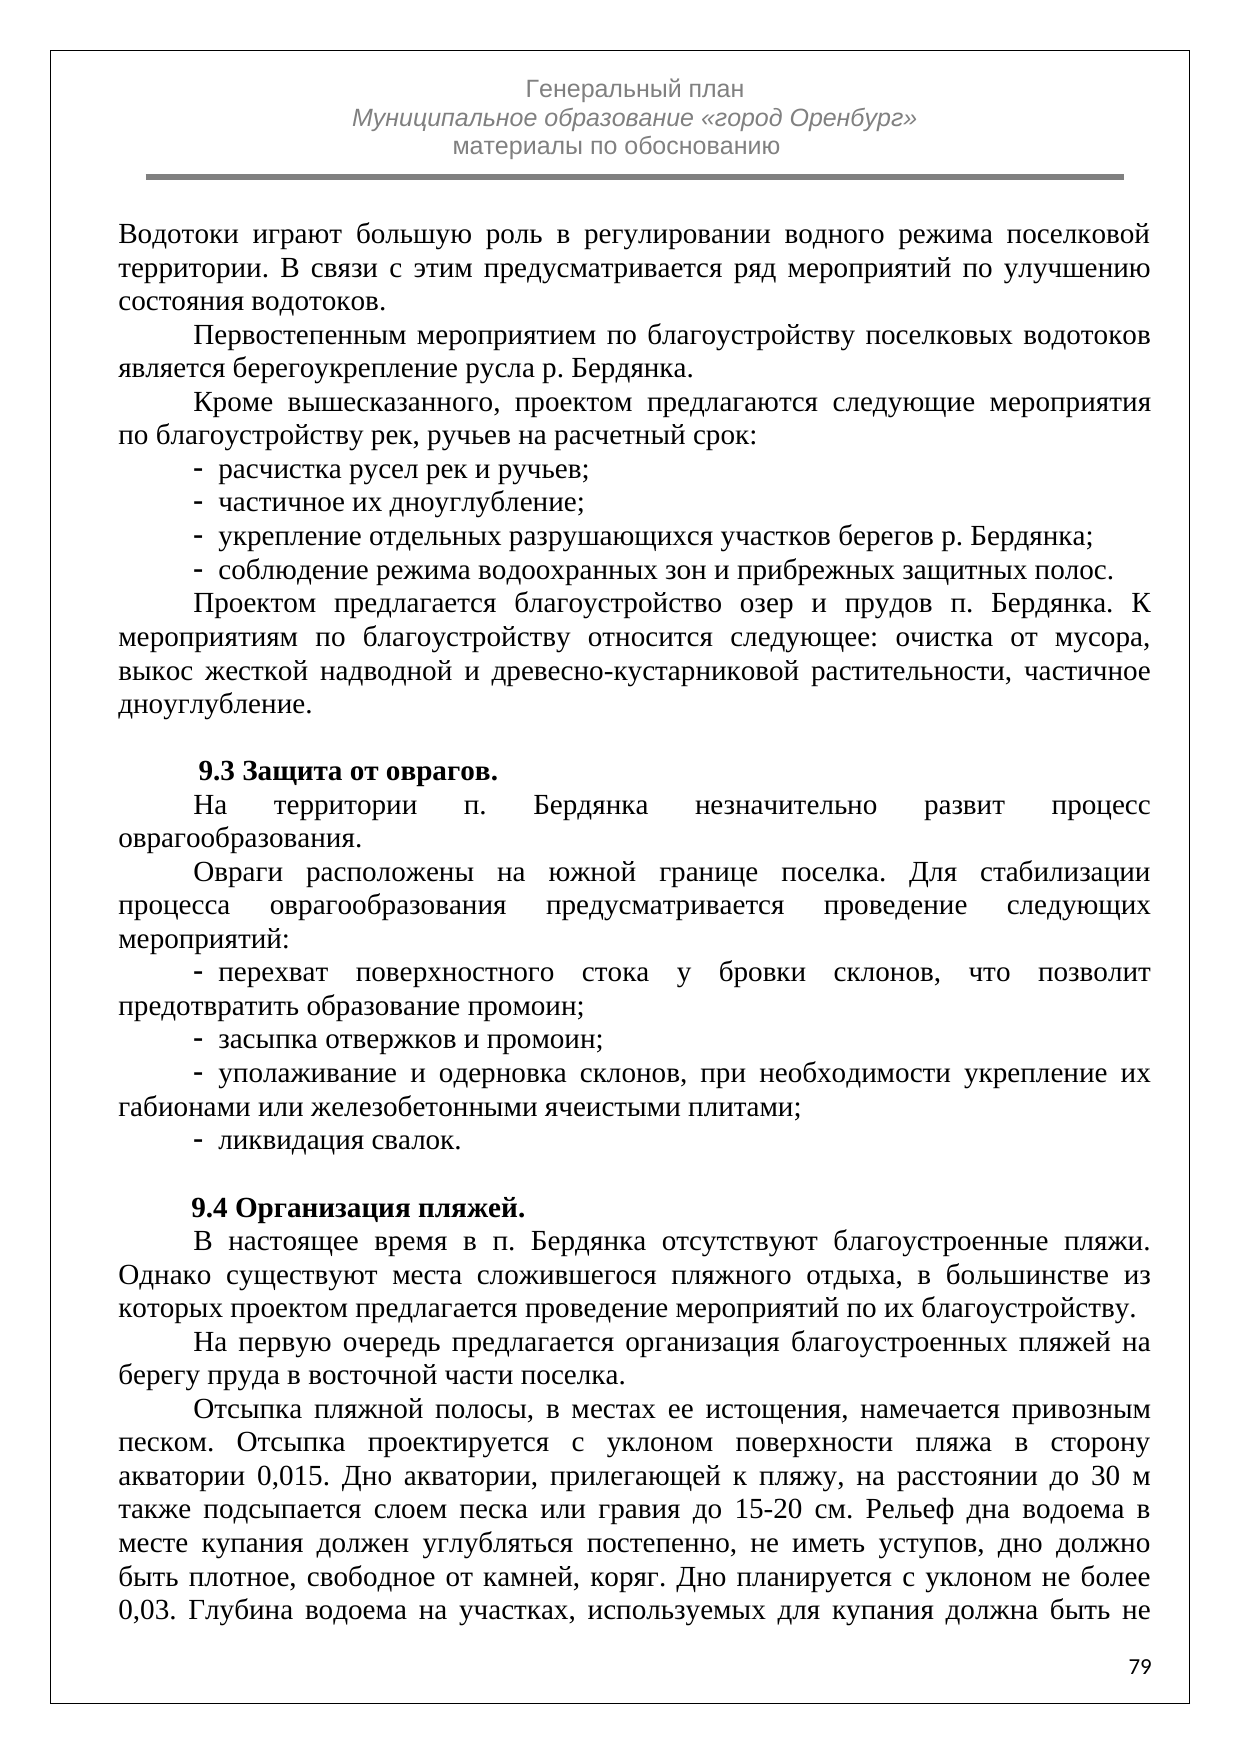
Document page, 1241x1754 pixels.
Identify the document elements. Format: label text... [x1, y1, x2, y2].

list укрепление отдельных разрушающихся участков берегов р. Бердянка; [118, 518, 1152, 552]
text На территории п. Бердянка незначительно развит процесс оврагообразования. [118, 787, 1152, 854]
text Кроме вышесказанного, проектом предлагаются следующие мероприятия по благоустройству рек, ручьев на расчетный срок: [118, 384, 1152, 451]
text Проектом предлагается благоустройство озер и прудов п. Бердянка. К мероприятиям по благоустройству относится следующее: очистка от мусора, выкос жесткой надводной и древесно-кустарниковой растительности, частичное дноуглубление. [118, 586, 1152, 720]
text На первую очередь предлагается организация благоустроенных пляжей на берегу пруда в восточной части поселка. [118, 1324, 1152, 1391]
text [118, 1391, 1152, 1626]
list расчистка русел рек и ручьев; [118, 451, 1152, 484]
list соблюдение режима водоохранных зон и прибрежных защитных полос. [118, 552, 1152, 586]
list засыпка отвержков и промоин; [118, 1022, 1152, 1055]
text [118, 216, 1152, 317]
text Первостепенным мероприятием по благоустройству поселковых водотоков является берегоукрепление русла р. Бердянка. [118, 317, 1152, 384]
text В настоящее время в п. Бердянка отсутствуют благоустроенные пляжи. Однако существуют места сложившегося пляжного отдыха, в большинстве из которых проектом предлагается проведение мероприятий по их благоустройству. [118, 1223, 1152, 1324]
text Овраги расположены на южной границе поселка. Для стабилизации процесса оврагообразования предусматривается проведение следующих мероприятий: [118, 854, 1152, 954]
subtitle 9.4 Организация пляжей. [118, 1190, 1152, 1223]
list частичное их дноуглубление; [118, 484, 1152, 518]
list уполаживание и одерновка склонов, при необходимости укрепление их габионами или железобетонными ячеистыми плитами; [118, 1055, 1152, 1122]
list перехват поверхностного стока у бровки склонов, что позволит предотвратить образование промоин; [118, 954, 1152, 1022]
subtitle 9.3 Защита от оврагов. [118, 753, 1152, 787]
list ликвидация свалок. [118, 1122, 1152, 1156]
